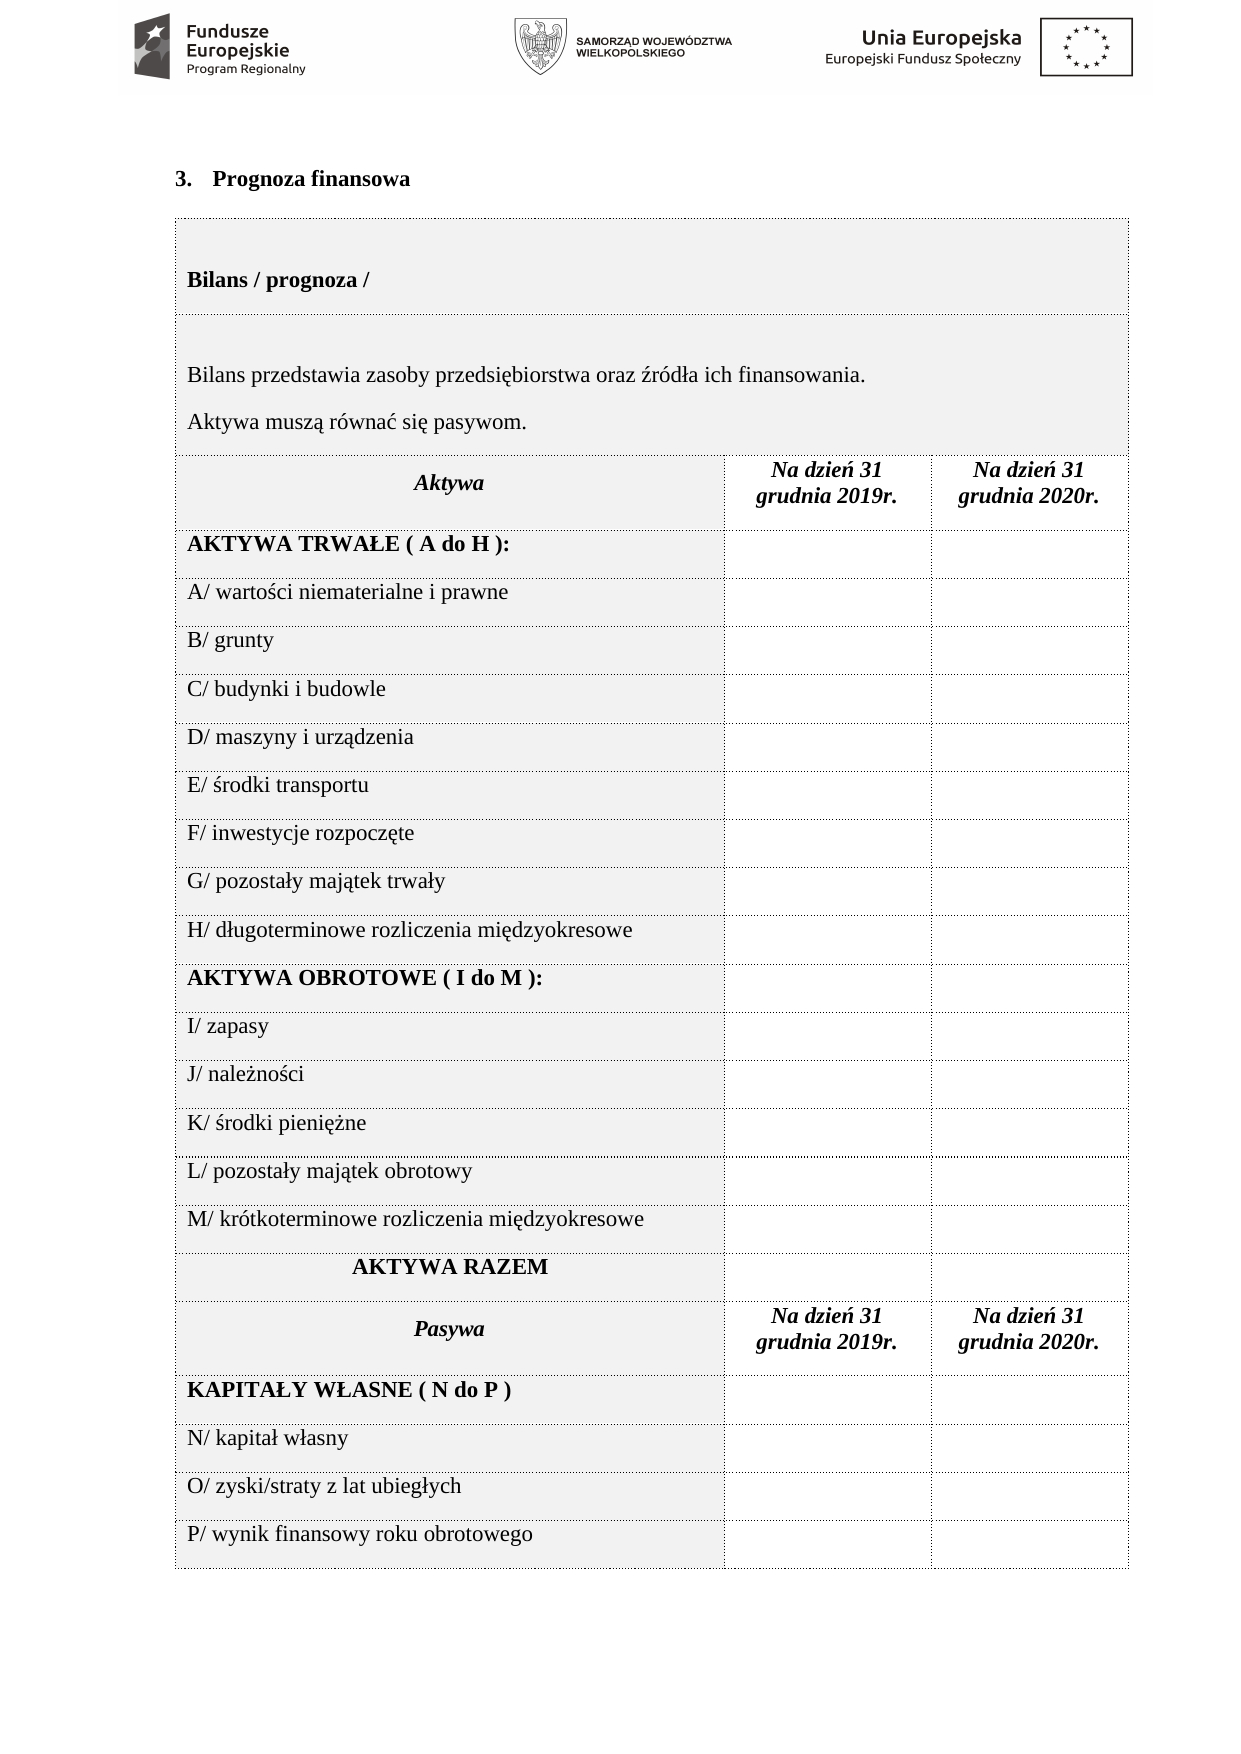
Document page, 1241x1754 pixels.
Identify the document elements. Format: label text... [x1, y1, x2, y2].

table_cell K/ środki pieniężne [176, 1108, 725, 1156]
table_cell [931, 723, 1129, 771]
table_cell [931, 1520, 1129, 1568]
table_cell [931, 867, 1129, 915]
table_cell [725, 1375, 931, 1423]
table_cell Aktywa [176, 455, 725, 529]
table_cell Na dzień 31 grudnia 2020r. [931, 1301, 1129, 1375]
table_cell J/ należności [176, 1060, 725, 1108]
table_cell [931, 1108, 1129, 1156]
table_cell H/ długoterminowe rozliczenia międzyokresowe [176, 915, 725, 963]
table_cell Pasywa [176, 1301, 725, 1375]
table_cell Bilans przedstawia zasoby przedsiębiorstwa oraz źródła ich finansowania. Aktywa muszą równać się pasywom. [176, 314, 1129, 455]
table_cell P/ wynik finansowy roku obrotowego [176, 1520, 725, 1568]
table_cell E/ środki transportu [176, 771, 725, 819]
table_cell [931, 1205, 1129, 1253]
table_cell [725, 1012, 931, 1060]
table_cell A/ wartości niematerialne i prawne [176, 578, 725, 626]
table_cell [931, 674, 1129, 722]
table_cell [725, 1108, 931, 1156]
table_cell [725, 1424, 931, 1472]
table_cell M/ krótkoterminowe rozliczenia międzyokresowe [176, 1205, 725, 1253]
table_cell AKTYWA TRWAŁE ( A do H ): [176, 530, 725, 578]
table_cell N/ kapitał własny [176, 1424, 725, 1472]
table_cell [931, 626, 1129, 674]
table_cell [931, 1375, 1129, 1423]
table_cell Na dzień 31 grudnia 2019r. [725, 455, 931, 529]
table_cell [931, 578, 1129, 626]
table_cell [725, 915, 931, 963]
table_cell [725, 1205, 931, 1253]
picture [118, 0, 1153, 95]
table_cell [931, 1060, 1129, 1108]
table_cell [725, 1156, 931, 1205]
table_cell [931, 819, 1129, 867]
table_cell [725, 964, 931, 1012]
table_cell D/ maszyny i urządzenia [176, 723, 725, 771]
table_cell Na dzień 31 grudnia 2020r. [931, 455, 1129, 529]
table_cell [931, 915, 1129, 963]
table_cell AKTYWA OBROTOWE ( I do M ): [176, 964, 725, 1012]
table_cell F/ inwestycje rozpoczęte [176, 819, 725, 867]
table_cell G/ pozostały majątek trwały [176, 867, 725, 915]
list Prognoza finansowa [175, 166, 1090, 192]
table_header Bilans / prognoza / [176, 218, 1129, 313]
table_cell [725, 771, 931, 819]
table_cell KAPITAŁY WŁASNE ( N do P ) [176, 1375, 725, 1423]
table_cell Na dzień 31 grudnia 2019r. [725, 1301, 931, 1375]
table_cell [931, 530, 1129, 578]
table_cell [931, 1472, 1129, 1520]
table_cell [725, 819, 931, 867]
table_cell B/ grunty [176, 626, 725, 674]
table_cell [931, 1424, 1129, 1472]
table_cell O/ zyski/straty z lat ubiegłych [176, 1472, 725, 1520]
table_cell I/ zapasy [176, 1012, 725, 1060]
table_cell [931, 964, 1129, 1012]
table_cell [931, 1253, 1129, 1301]
table_cell [725, 530, 931, 578]
table_cell [725, 1520, 931, 1568]
table_cell [725, 674, 931, 722]
table_cell [931, 1156, 1129, 1205]
table_cell [725, 578, 931, 626]
table_cell [725, 867, 931, 915]
table_cell [725, 1472, 931, 1520]
table_cell [725, 723, 931, 771]
table_cell AKTYWA RAZEM [176, 1253, 725, 1301]
table_cell [931, 771, 1129, 819]
table_cell C/ budynki i budowle [176, 674, 725, 722]
table_cell [725, 626, 931, 674]
table_cell [725, 1253, 931, 1301]
table_cell L/ pozostały majątek obrotowy [176, 1156, 725, 1205]
table_cell [931, 1012, 1129, 1060]
table_cell [725, 1060, 931, 1108]
